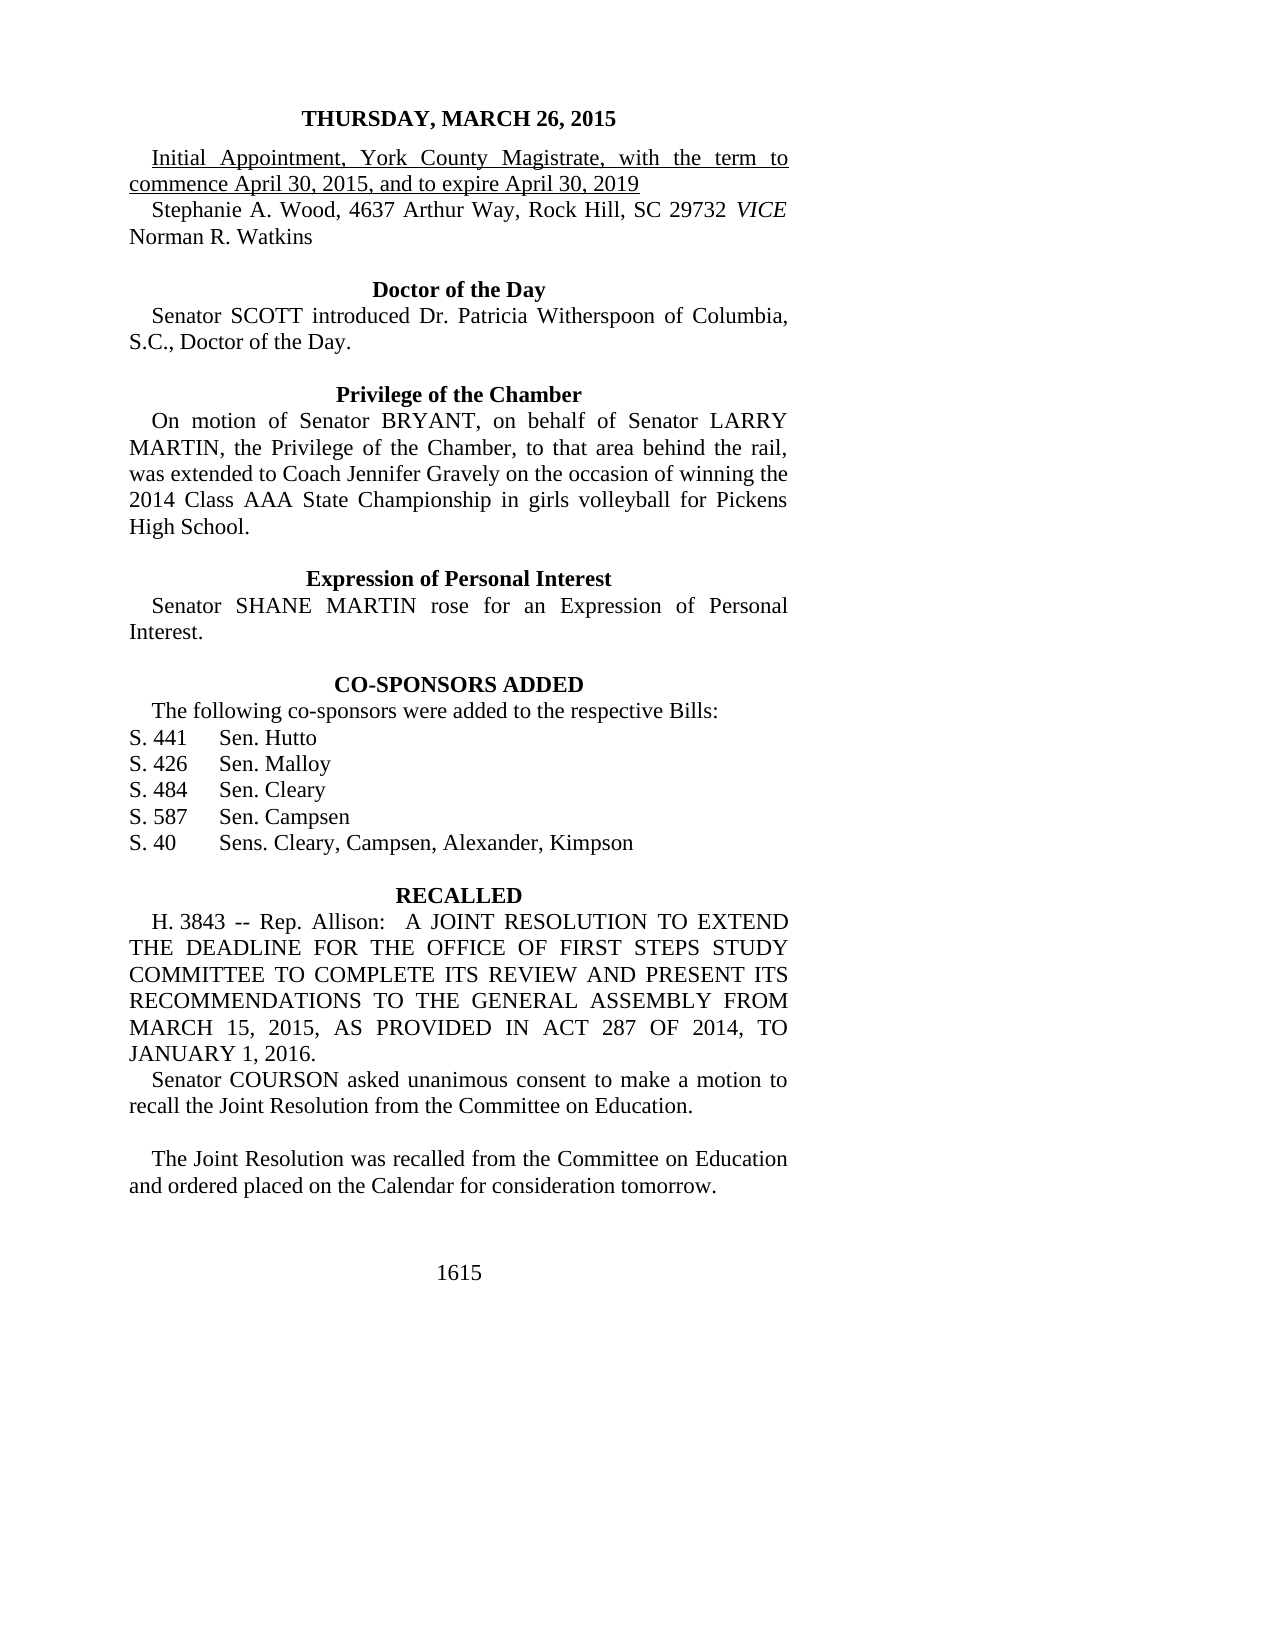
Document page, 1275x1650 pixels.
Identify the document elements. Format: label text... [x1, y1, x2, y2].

text S. 441 Sen. Hutto [129, 724, 789, 750]
text Doctor of the Day [129, 276, 789, 302]
text S. 484 Sen. Cleary [129, 776, 789, 803]
text Privilege of the Chamber [129, 381, 789, 407]
text On motion of Senator BRYANT, on behalf of Senator LARRY MARTIN, the Privilege of the Chamber, to that area behind the rail, was extended to Coach Jennifer Gravely on the occasion of winning the 2014 Class AAA State Championship in girls volleyball for Pickens High School. [129, 407, 789, 539]
text Senator COURSON asked unanimous consent to make a motion to recall the Joint Resolution from the Committee on Education. [129, 1066, 789, 1119]
text Senator SCOTT introduced Dr. Patricia Witherspoon of Columbia, S.C., Doctor of the Day. [129, 302, 789, 355]
text Initial Appointment, York County Magistrate, with the term to commence April 30, 2015, and to expire April 30, 2019 [129, 144, 789, 197]
text S. 426 Sen. Malloy [129, 750, 789, 776]
text H. 3843 -- Rep. Allison: A JOINT RESOLUTION TO EXTEND THE DEADLINE FOR THE OFFICE OF FIRST STEPS STUDY COMMITTEE TO COMPLETE ITS REVIEW AND PRESENT ITS RECOMMENDATIONS TO THE GENERAL ASSEMBLY FROM MARCH 15, 2015, AS PROVIDED IN ACT 287 OF 2014, TO JANUARY 1, 2016. [129, 908, 789, 1066]
text Stephanie A. Wood, 4637 Arthur Way, Rock Hill, SC 29732 VICE Norman R. Watkins [129, 197, 789, 249]
text CO-SPONSORS ADDED [129, 671, 789, 697]
text The following co-sponsors were added to the respective Bills: [129, 697, 789, 724]
text S. 40 Sens. Cleary, Campsen, Alexander, Kimpson [129, 829, 789, 855]
text Expression of Personal Interest [129, 566, 789, 592]
text S. 587 Sen. Campsen [129, 803, 789, 829]
text RECALLED [129, 882, 789, 908]
text Senator SHANE MARTIN rose for an Expression of Personal Interest. [129, 592, 789, 644]
text The Joint Resolution was recalled from the Committee on Education and ordered placed on the Calendar for consideration tomorrow. [129, 1145, 789, 1198]
